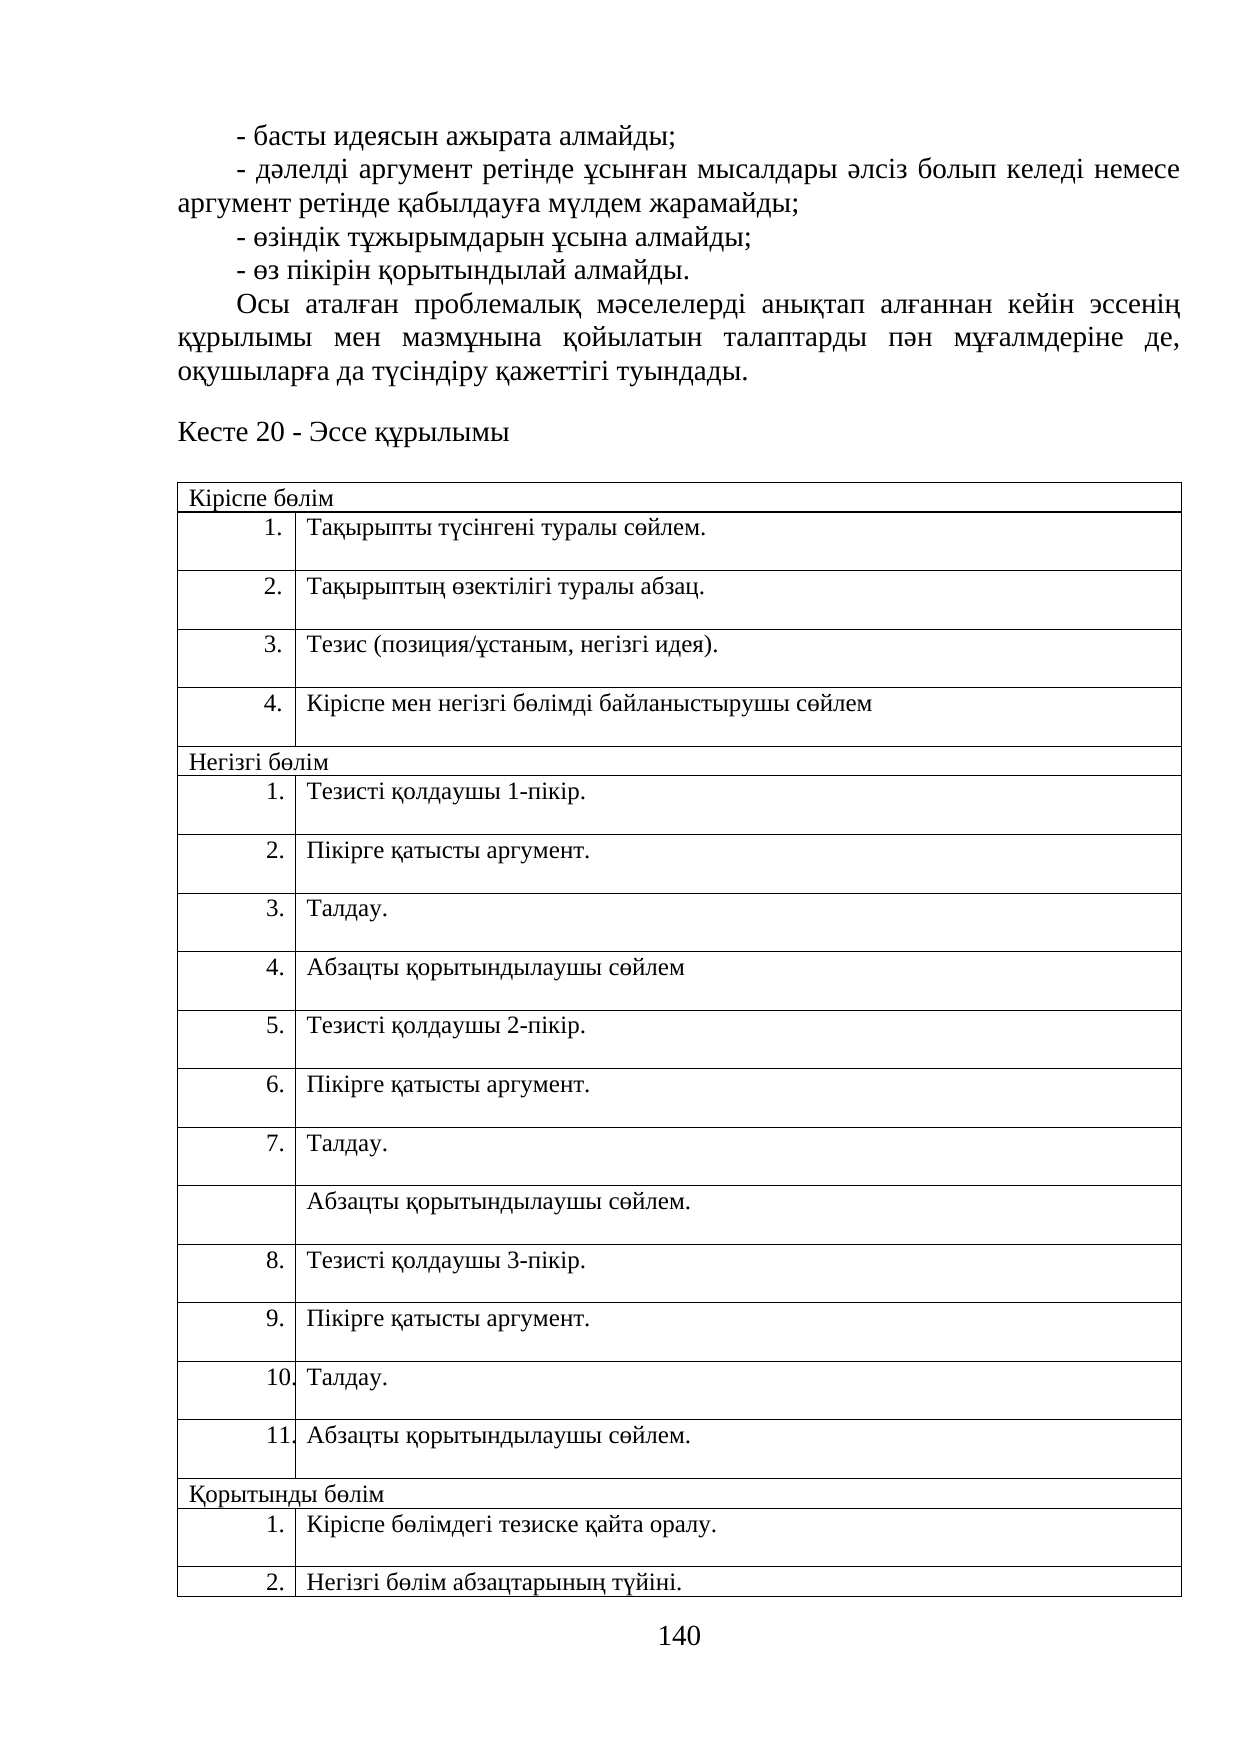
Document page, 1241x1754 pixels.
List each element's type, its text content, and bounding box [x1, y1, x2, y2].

text - басты идеясын ажырата алмайды; [177, 118, 1181, 152]
table_cell [178, 688, 295, 746]
table_cell Негізгі бөлім [178, 747, 1181, 775]
table_cell [178, 630, 295, 687]
table_cell [178, 1186, 295, 1244]
table_cell Кіріспе бөлімдегі тезиске қайта оралу. [296, 1509, 1181, 1566]
table_cell Талдау. [296, 894, 1181, 951]
table_cell [178, 894, 295, 951]
table_cell [178, 1420, 295, 1478]
table_cell [178, 1567, 295, 1596]
table_cell [178, 1011, 295, 1068]
table_cell Кіріспе мен негізгі бөлімді байланыстырушы сөйлем [296, 688, 1181, 746]
table_header Кіріспе бөлім [178, 483, 1181, 511]
text - дәлелді аргумент ретінде ұсынған мысалдары әлсіз болып келеді немесе аргумент ретінде қабылдауға мүлдем жарамайды; [177, 152, 1181, 219]
table_cell [178, 1303, 295, 1361]
table_cell Пікірге қатысты аргумент. [296, 1303, 1181, 1361]
table_cell Тезисті қолдаушы 2-пікір. [296, 1011, 1181, 1068]
table_cell Тақырыптың өзектілігі туралы абзац. [296, 571, 1181, 628]
table_cell Пікірге қатысты аргумент. [296, 835, 1181, 892]
table_cell [178, 1362, 295, 1419]
table_cell [178, 1128, 295, 1185]
table_cell [178, 1245, 295, 1302]
text Осы аталған проблемалық мәселелерді анықтап алғаннан кейін эссенің құрылымы мен мазмұнына қойылатын талаптарды пән мұғалмдеріне де, оқушыларға да түсіндіру қажеттігі туындады. [177, 286, 1181, 386]
table_cell Тезисті қолдаушы 3-пікір. [296, 1245, 1181, 1302]
table_cell Тезис (позиция/ұстаным, негізгі идея). [296, 630, 1181, 687]
table_cell [178, 513, 295, 570]
table_cell Талдау. [296, 1362, 1181, 1419]
table_cell [178, 1069, 295, 1127]
table_cell Абзацты қорытындылаушы сөйлем. [296, 1420, 1181, 1478]
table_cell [296, 1567, 1181, 1596]
text Кесте 20 - Эссе құрылымы [177, 414, 1181, 448]
table_cell [178, 571, 295, 628]
text - өз пікірін қорытындылай алмайды. [177, 252, 1181, 286]
table_cell Пікірге қатысты аргумент. [296, 1069, 1181, 1127]
table_cell [178, 776, 295, 834]
text - өзіндік тұжырымдарын ұсына алмайды; [177, 219, 1181, 252]
table_cell Тақырыпты түсінгені туралы сөйлем. [296, 513, 1181, 570]
table_cell Тезисті қолдаушы 1-пікір. [296, 776, 1181, 834]
table_cell [178, 835, 295, 892]
table_cell Талдау. [296, 1128, 1181, 1185]
table_cell [178, 952, 295, 1009]
table_cell Абзацты қорытындылаушы сөйлем. [296, 1186, 1181, 1244]
table_cell Қорытынды бөлім [178, 1479, 1181, 1508]
table_cell Абзацты қорытындылаушы сөйлем [296, 952, 1181, 1009]
table_cell [178, 1509, 295, 1566]
